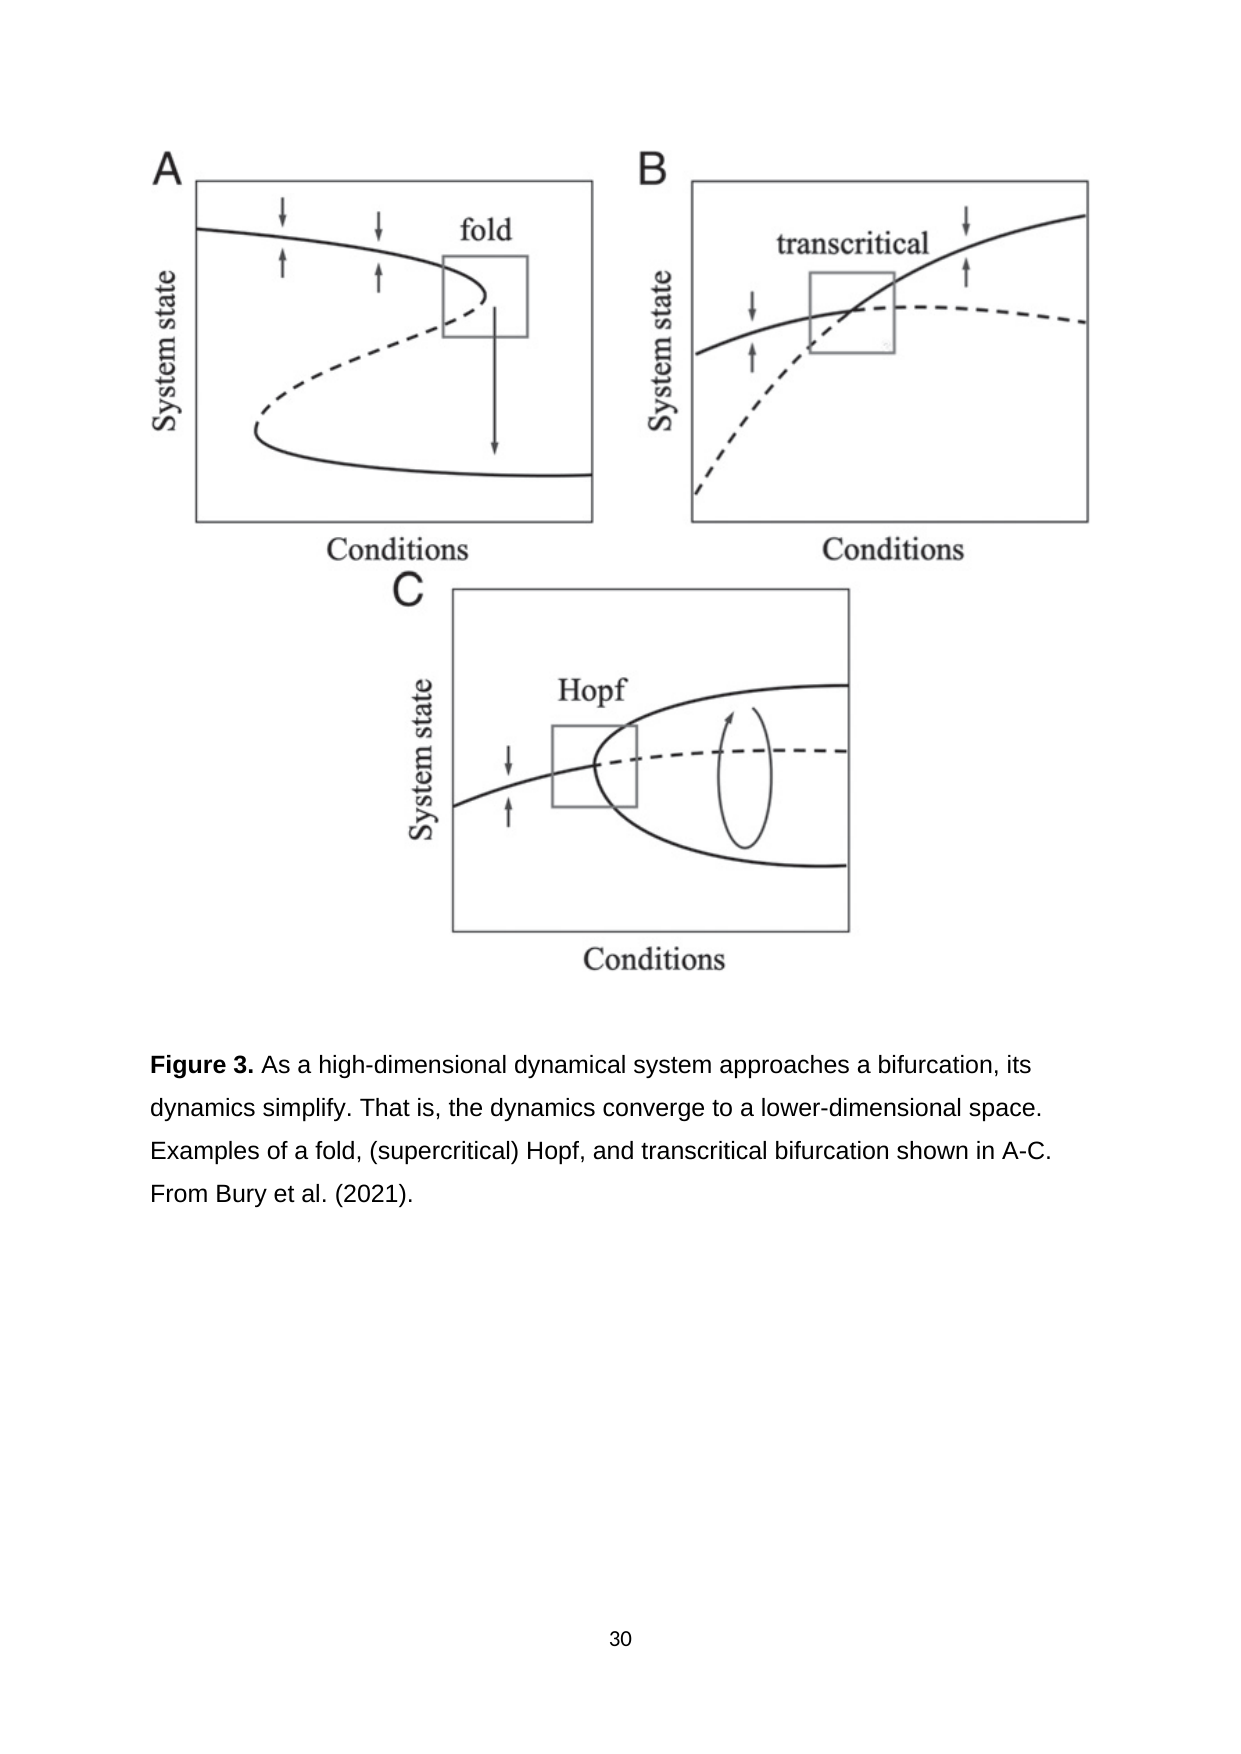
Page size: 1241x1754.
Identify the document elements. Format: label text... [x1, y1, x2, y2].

text Figure 3. As a high-dimensional dynamical system approaches a bifurcation, its dynamics simplify. That is, the dynamics converge to a lower-dimensional space. Examples of a fold, (supercritical) Hopf, and transcritical bifurcation shown in A-C. From Bury et al. (2021). [150, 1050, 1090, 1208]
